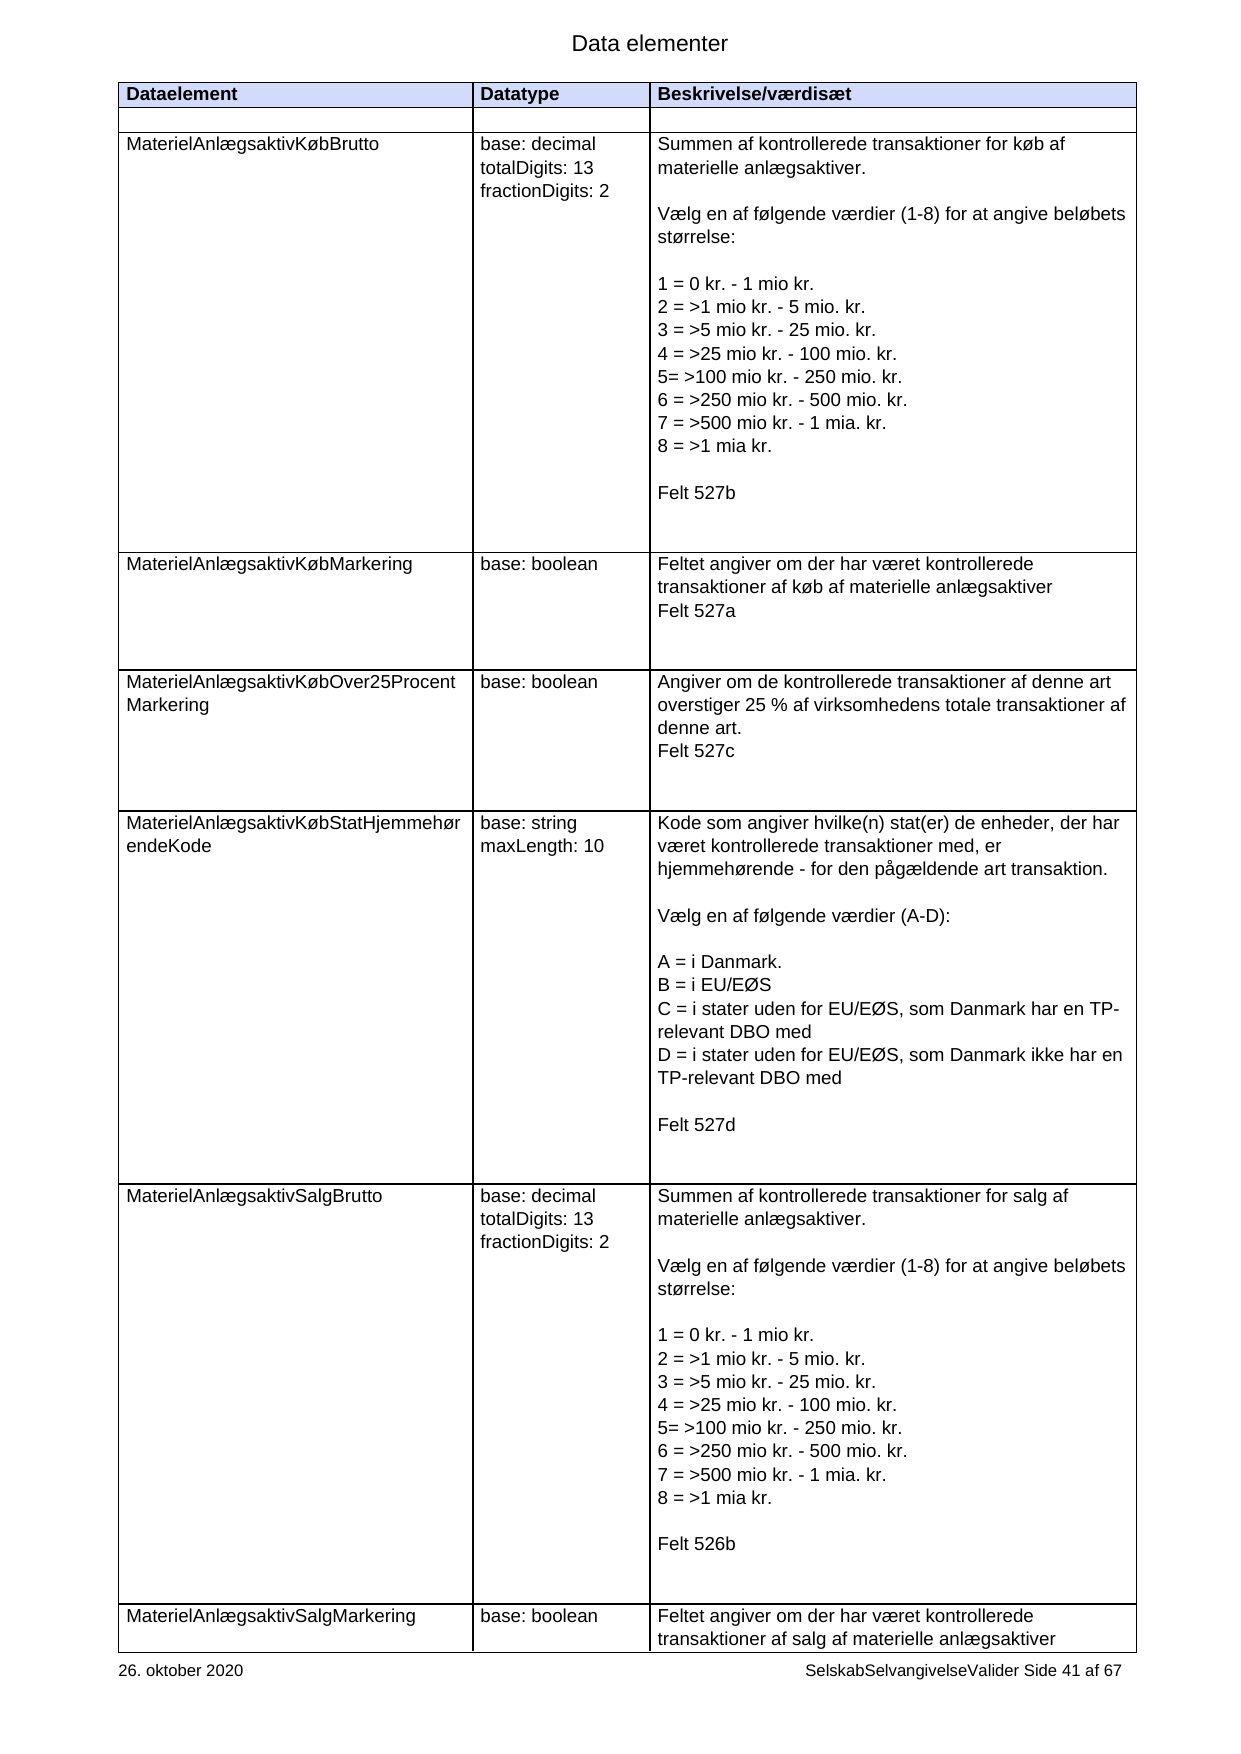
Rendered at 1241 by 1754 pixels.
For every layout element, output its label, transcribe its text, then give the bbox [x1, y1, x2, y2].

table_cell MaterielAnlægsaktivKøbBrutto [119, 133, 472, 551]
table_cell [474, 108, 649, 132]
table_cell Kode som angiver hvilke(n) stat(er) de enheder, der har været kontrollerede transaktioner med, er hjemmehørende - for den pågældende art transaktion. Vælg en af følgende værdier (A-D): A = i Danmark. B = i EU/EØS C = i stater uden for EU/EØS, som Danmark har en TP-relevant DBO med D = i stater uden for EU/EØS, som Danmark ikke har en TP-relevant DBO med Felt 527d [651, 812, 1136, 1183]
table_cell Angiver om de kontrollerede transaktioner af denne art overstiger 25 % af virksomhedens totale transaktioner af denne art. Felt 527c [651, 671, 1136, 810]
table_cell MaterielAnlægsaktivKøbOver25ProcentMarkering [119, 671, 472, 810]
table_cell MaterielAnlægsaktivKøbMarkering [119, 553, 472, 669]
table_cell Summen af kontrollerede transaktioner for køb af materielle anlægsaktiver. Vælg en af følgende værdier (1-8) for at angive beløbets størrelse: 1 = 0 kr. - 1 mio kr. 2 = >1 mio kr. - 5 mio. kr. 3 = >5 mio kr. - 25 mio. kr. 4 = >25 mio kr. - 100 mio. kr. 5= >100 mio kr. - 250 mio. kr. 6 = >250 mio kr. - 500 mio. kr. 7 = >500 mio kr. - 1 mia. kr. 8 = >1 mia kr. Felt 527b [651, 133, 1136, 551]
table_cell base: boolean [474, 553, 649, 669]
table_cell base: decimal totalDigits: 13 fractionDigits: 2 [474, 1185, 649, 1603]
table_header Datatype [474, 83, 649, 107]
table_cell MaterielAnlægsaktivSalgBrutto [119, 1185, 472, 1603]
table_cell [119, 108, 472, 132]
table_cell base: decimal totalDigits: 13 fractionDigits: 2 [474, 133, 649, 551]
table_cell Feltet angiver om der har været kontrollerede transaktioner af køb af materielle anlægsaktiver Felt 527a [651, 553, 1136, 669]
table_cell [651, 108, 1136, 132]
table_cell base: string maxLength: 10 [474, 812, 649, 1183]
table_cell base: boolean [474, 671, 649, 810]
table_header Beskrivelse/værdisæt [651, 83, 1136, 107]
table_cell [651, 1605, 1136, 1651]
table_header Dataelement [119, 83, 472, 107]
table_cell MaterielAnlægsaktivKøbStatHjemmehørendeKode [119, 812, 472, 1183]
table_cell Summen af kontrollerede transaktioner for salg af materielle anlægsaktiver. Vælg en af følgende værdier (1-8) for at angive beløbets størrelse: 1 = 0 kr. - 1 mio kr. 2 = >1 mio kr. - 5 mio. kr. 3 = >5 mio kr. - 25 mio. kr. 4 = >25 mio kr. - 100 mio. kr. 5= >100 mio kr. - 250 mio. kr. 6 = >250 mio kr. - 500 mio. kr. 7 = >500 mio kr. - 1 mia. kr. 8 = >1 mia kr. Felt 526b [651, 1185, 1136, 1603]
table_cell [119, 1605, 472, 1651]
table_cell base: boolean [474, 1605, 649, 1651]
